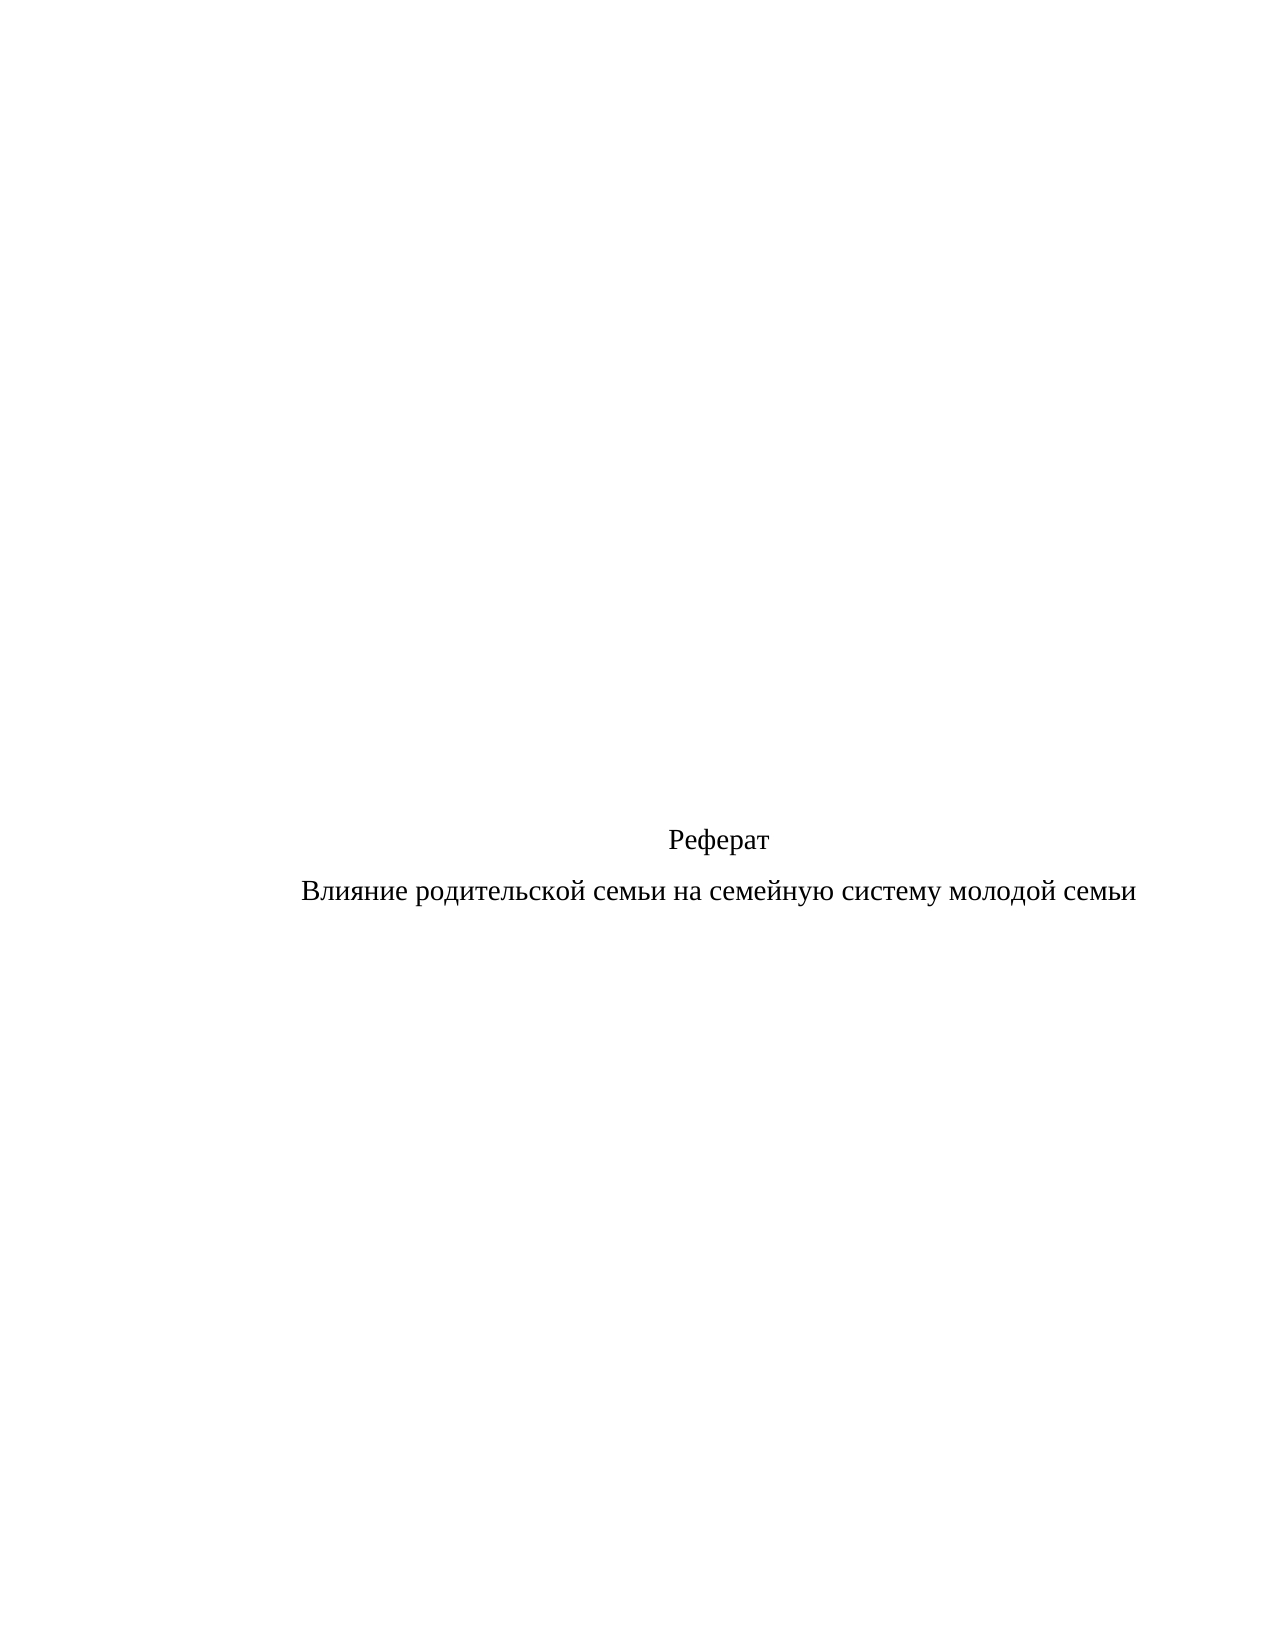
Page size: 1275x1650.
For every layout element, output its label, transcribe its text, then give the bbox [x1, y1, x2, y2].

text Реферат [177, 822, 1186, 856]
text Влияние родительской семьи на семейную систему молодой семьи [177, 873, 1186, 906]
